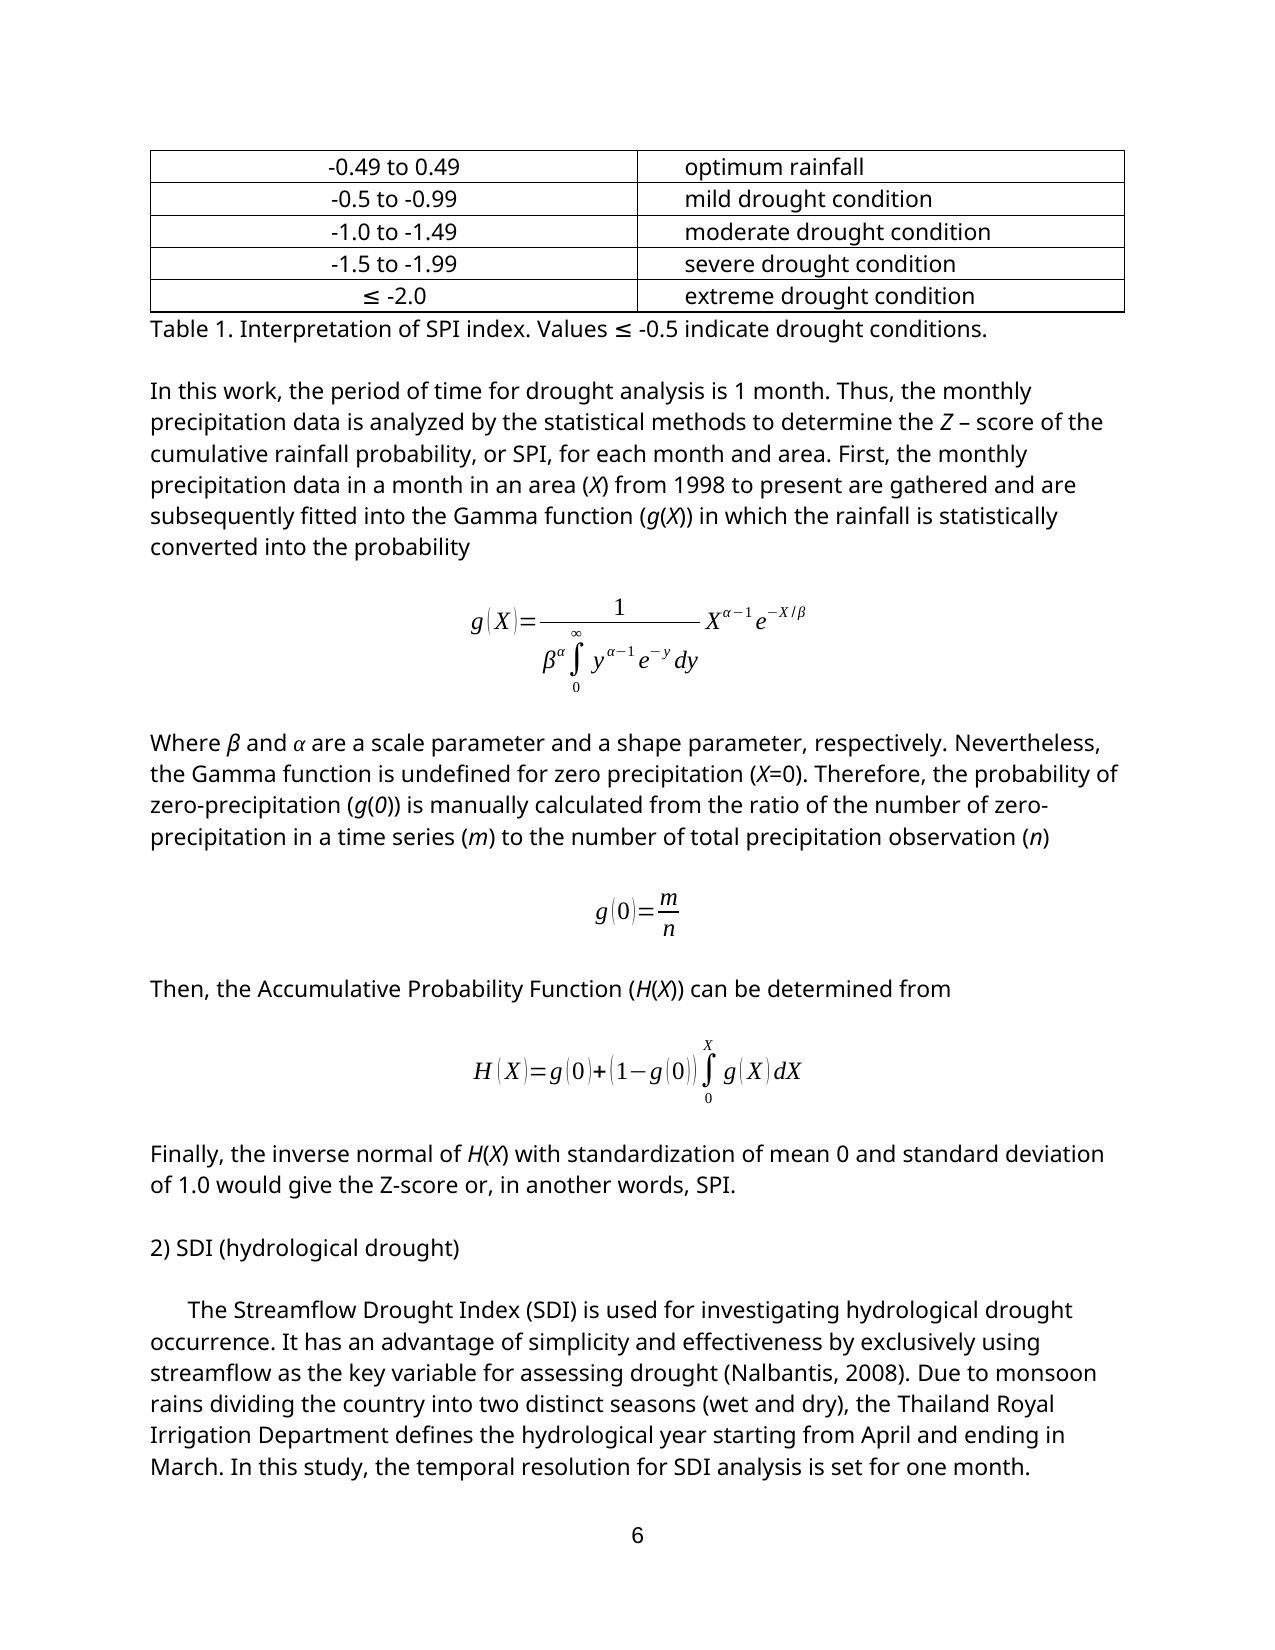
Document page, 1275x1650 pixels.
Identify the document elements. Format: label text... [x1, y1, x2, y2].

table_cell -1.5 to -1.99 [151, 248, 637, 279]
table_cell ≤ -2.0 [151, 280, 637, 311]
table_cell optimum rainfall [638, 151, 1124, 182]
text Then, the Accumulative Probability Function (H(X)) can be determined from [150, 973, 1125, 1005]
text The Streamflow Drought Index (SDI) is used for investigating hydrological drought occurrence. It has an advantage of simplicity and effectiveness by exclusively using streamflow as the key variable for assessing drought (Nalbantis, 2008). Due to monsoon rains dividing the country into two distinct seasons (wet and dry), the Thailand Royal Irrigation Department defines the hydrological year starting from April and ending in March. In this study, the temporal resolution for SDI analysis is set for one month. [150, 1294, 1125, 1482]
text 2) SDI (hydrological drought) [150, 1232, 1125, 1263]
table_cell moderate drought condition [638, 216, 1124, 247]
text Where β and α are a scale parameter and a shape parameter, respectively. Nevertheless, the Gamma function is undefined for zero precipitation (X=0). Therefore, the probability of zero-precipitation (g(0)) is manually calculated from the ratio of the number of zero-precipitation in a time series (m) to the number of total precipitation observation (n) [150, 727, 1125, 852]
table_cell -0.5 to -0.99 [151, 183, 637, 214]
table_cell -0.49 to 0.49 [151, 151, 637, 182]
table_cell mild drought condition [638, 183, 1124, 214]
text In this work, the period of time for drought analysis is 1 month. Thus, the monthly precipitation data is analyzed by the statistical methods to determine the Z – score of the cumulative rainfall probability, or SPI, for each month and area. First, the monthly precipitation data in a month in an area (X) from 1998 to present are gathered and are subsequently fitted into the Gamma function (g(X)) in which the rainfall is statistically converted into the probability [150, 375, 1125, 562]
table_cell -1.0 to -1.49 [151, 216, 637, 247]
text Finally, the inverse normal of H(X) with standardization of mean 0 and standard deviation of 1.0 would give the Z-score or, in another words, SPI. [150, 1138, 1125, 1200]
table_cell extreme drought condition [638, 280, 1124, 311]
table_cell severe drought condition [638, 248, 1124, 279]
text Table 1. Interpretation of SPI index. Values ≤ -0.5 indicate drought conditions. [150, 313, 1125, 344]
